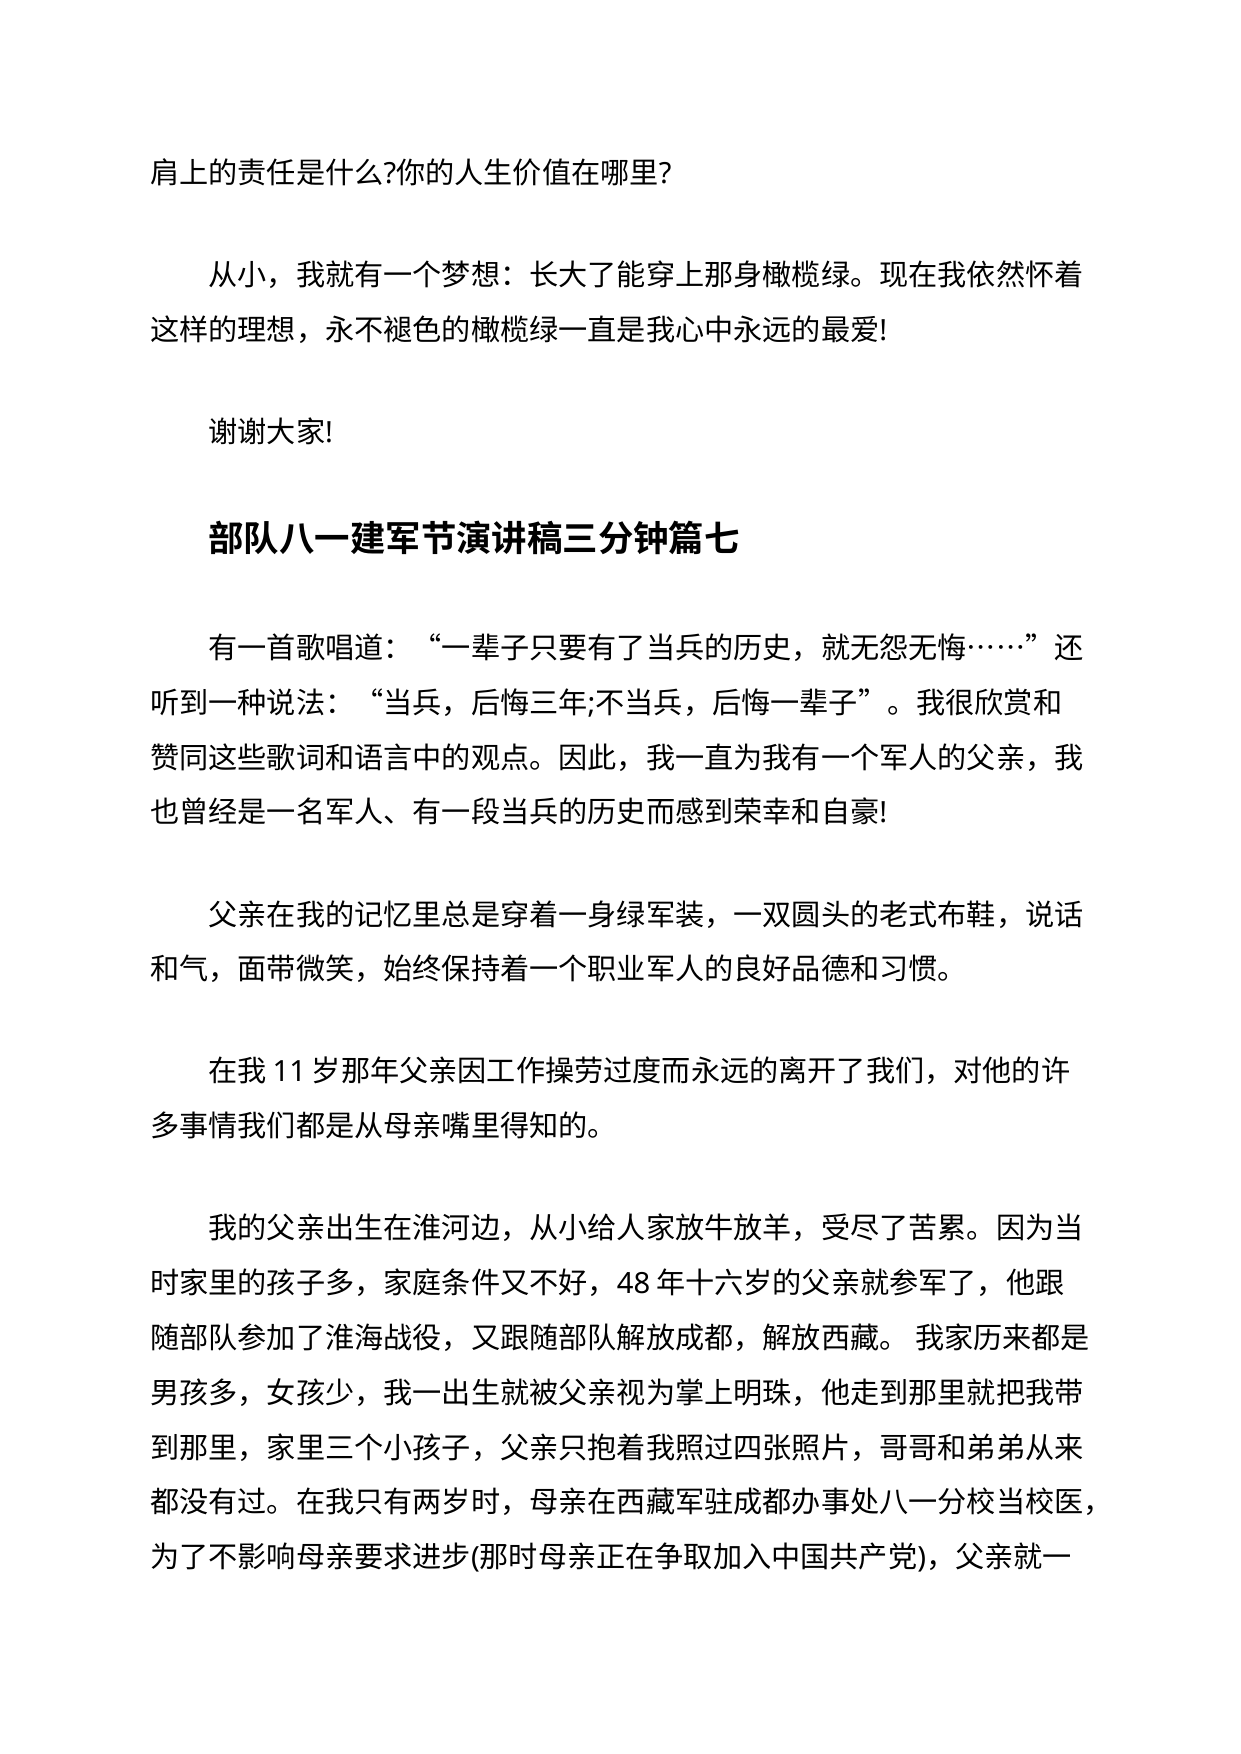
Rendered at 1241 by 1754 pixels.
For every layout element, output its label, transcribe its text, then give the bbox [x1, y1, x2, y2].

text 谢谢大家! [150, 409, 1090, 451]
text 从小，我就有一个梦想：长大了能穿上那身橄榄绿。现在我依然怀着这样的理想，永不褪色的橄榄绿一直是我心中永远的最爱! [150, 252, 1090, 349]
text 部队八一建军节演讲稿三分钟篇七 [150, 511, 1090, 562]
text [150, 1204, 1090, 1576]
text 父亲在我的记忆里总是穿着一身绿军装，一双圆头的老式布鞋，说话和气，面带微笑，始终保持着一个职业军人的良好品德和习惯。 [150, 891, 1090, 988]
text 在我11岁那年父亲因工作操劳过度而永远的离开了我们，对他的许多事情我们都是从母亲嘴里得知的。 [150, 1048, 1090, 1145]
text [150, 150, 1090, 192]
text 有一首歌唱道：“一辈子只要有了当兵的历史，就无怨无悔……”还听到一种说法：“当兵，后悔三年;不当兵，后悔一辈子”。我很欣赏和赞同这些歌词和语言中的观点。因此，我一直为我有一个军人的父亲，我也曾经是一名军人、有一段当兵的历史而感到荣幸和自豪! [150, 624, 1090, 831]
